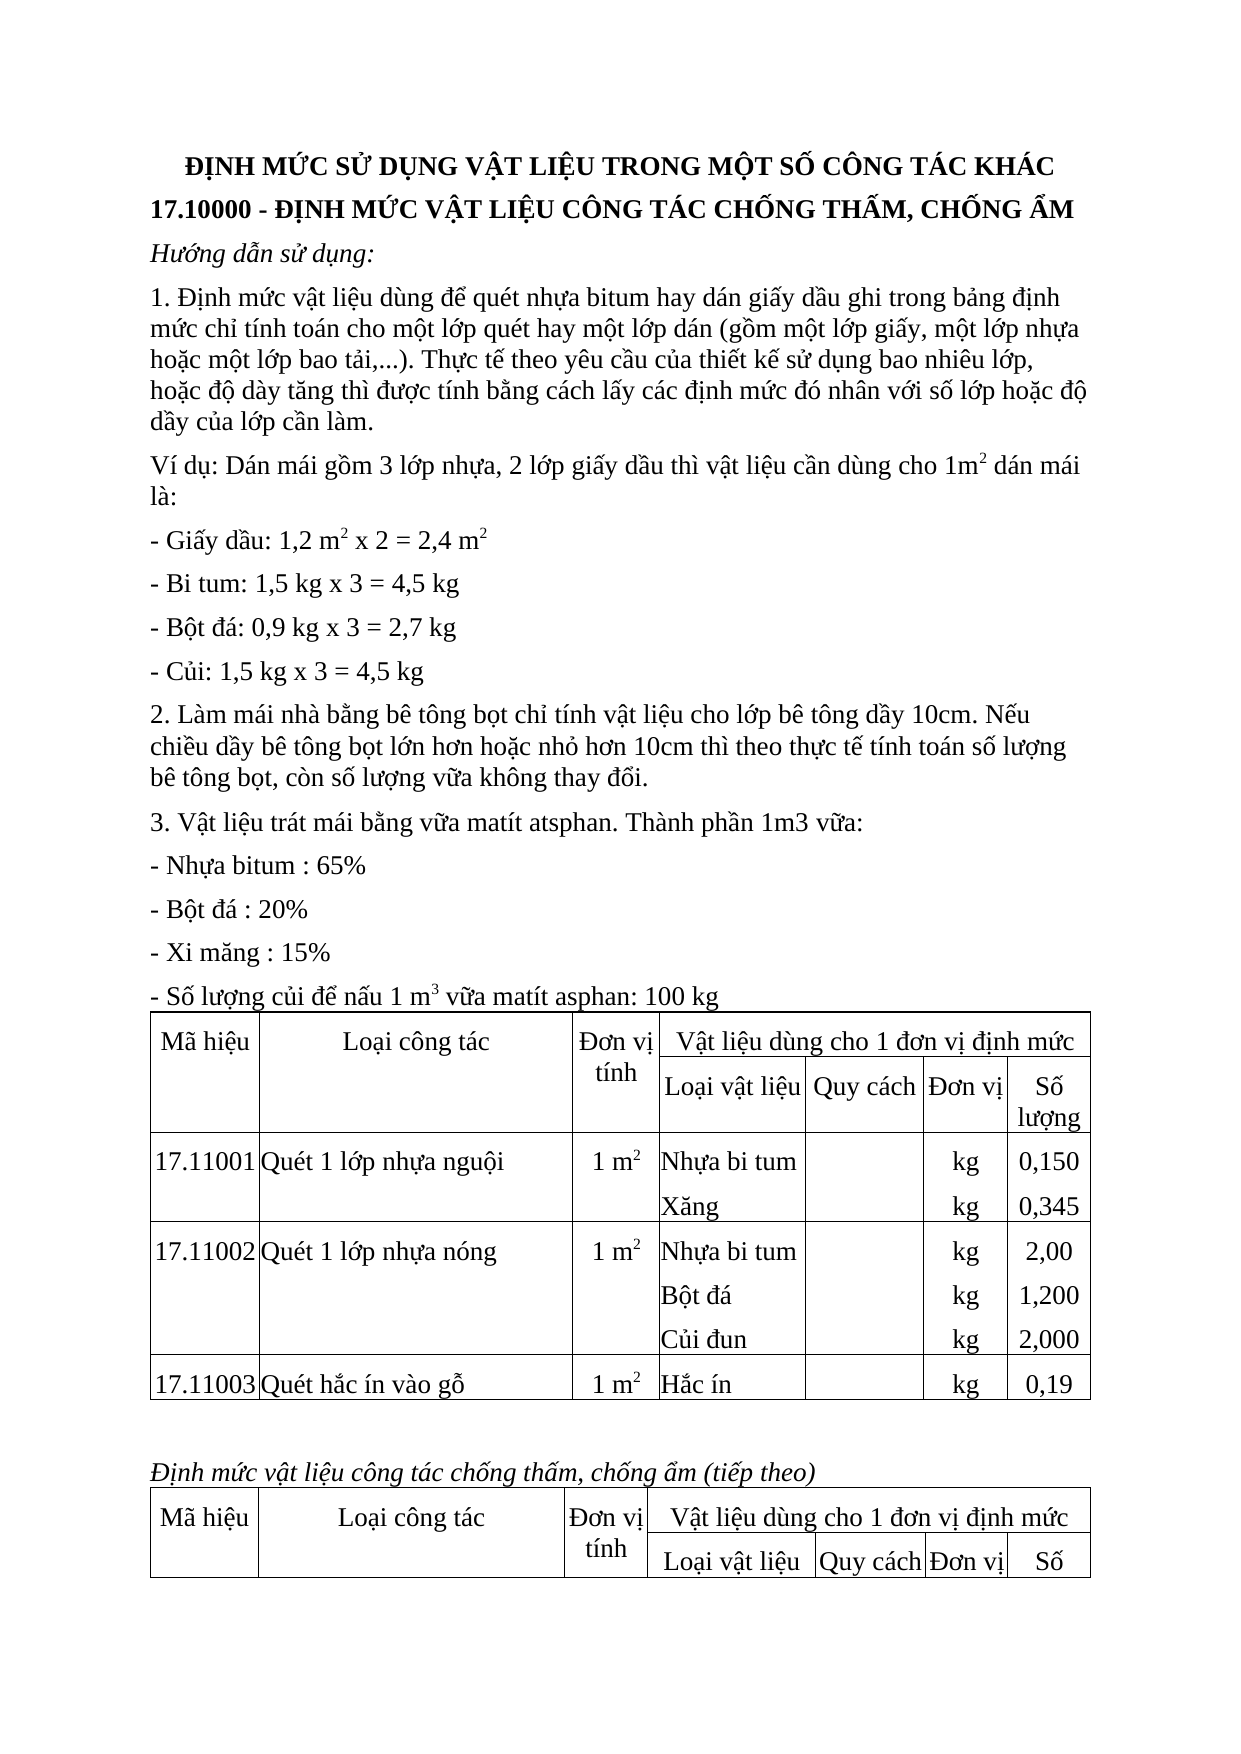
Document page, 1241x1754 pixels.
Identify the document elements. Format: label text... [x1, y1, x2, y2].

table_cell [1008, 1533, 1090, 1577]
text - Bột đá : 20% [150, 893, 1090, 924]
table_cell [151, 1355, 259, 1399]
text 1. Định mức vật liệu dùng để quét nhựa bitum hay dán giấy dầu ghi trong bảng định mức chỉ tính toán cho một lớp quét hay một lớp dán (gồm một lớp giấy, một lớp nhựa hoặc một lớp bao tải,...). Thực tế theo yêu cầu của thiết kế sử dụng bao nhiêu lớp, hoặc độ dày tăng thì được tính bằng cách lấy các định mức đó nhân với số lớp hoặc độ dầy của lớp cần làm. [150, 281, 1090, 437]
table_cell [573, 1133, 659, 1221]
text - Nhựa bitum : 65% [150, 849, 1090, 880]
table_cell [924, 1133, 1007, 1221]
text - Giấy dầu: 1,2 m2 x 2 = 2,4 m2 [150, 524, 1090, 555]
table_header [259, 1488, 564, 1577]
text 3. Vật liệu trát mái bằng vữa matít atsphan. Thành phần 1m3 vữa: [150, 804, 1090, 837]
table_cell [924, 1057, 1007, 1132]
text - Bột đá: 0,9 kg x 3 = 2,7 kg [150, 611, 1090, 642]
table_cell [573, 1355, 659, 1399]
text - Củi: 1,5 kg x 3 = 4,5 kg [150, 655, 1090, 686]
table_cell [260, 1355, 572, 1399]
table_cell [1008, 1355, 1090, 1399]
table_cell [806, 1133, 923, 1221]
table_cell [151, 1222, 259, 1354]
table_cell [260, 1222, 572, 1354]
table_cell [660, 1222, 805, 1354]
text 17.10000 - ĐỊNH MỨC VẬT LIỆU CÔNG TÁC CHỐNG THẤM, CHỐNG ẨM [150, 194, 1090, 225]
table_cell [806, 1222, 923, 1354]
text ĐỊNH MỨC SỬ DỤNG VẬT LIỆU TRONG MỘT SỐ CÔNG TÁC KHÁC [150, 150, 1090, 181]
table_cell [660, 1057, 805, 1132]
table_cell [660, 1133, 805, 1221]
text 2. Làm mái nhà bằng bê tông bọt chỉ tính vật liệu cho lớp bê tông dầy 10cm. Nếu chiều dầy bê tông bọt lớn hơn hoặc nhỏ hơn 10cm thì theo thực tế tính toán số lượng bê tông bọt, còn số lượng vữa không thay đổi. [150, 698, 1090, 792]
text Ví dụ: Dán mái gồm 3 lớp nhựa, 2 lớp giấy dầu thì vật liệu cần dùng cho 1m2 dán mái là: [150, 449, 1090, 511]
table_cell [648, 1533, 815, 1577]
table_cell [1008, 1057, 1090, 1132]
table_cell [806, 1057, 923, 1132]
text - Xi măng : 15% [150, 937, 1090, 968]
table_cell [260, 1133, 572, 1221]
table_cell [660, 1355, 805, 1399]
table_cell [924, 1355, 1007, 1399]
text Định mức vật liệu công tác chống thấm, chống ẩm (tiếp theo) [150, 1456, 1090, 1487]
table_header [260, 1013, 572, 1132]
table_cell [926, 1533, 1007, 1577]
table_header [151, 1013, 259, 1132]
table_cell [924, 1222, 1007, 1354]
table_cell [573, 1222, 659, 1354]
text - Số lượng củi để nấu 1 m3 vữa matít asphan: 100 kg [150, 980, 1090, 1011]
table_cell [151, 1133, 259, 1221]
text Hướng dẫn sử dụng: [150, 237, 1090, 268]
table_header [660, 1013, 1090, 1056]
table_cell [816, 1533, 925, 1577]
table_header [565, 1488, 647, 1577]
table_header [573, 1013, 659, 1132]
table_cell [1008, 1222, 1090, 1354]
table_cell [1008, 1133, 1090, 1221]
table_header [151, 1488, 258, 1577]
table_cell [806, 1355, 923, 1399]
text - Bi tum: 1,5 kg x 3 = 4,5 kg [150, 568, 1090, 599]
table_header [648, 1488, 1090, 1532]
